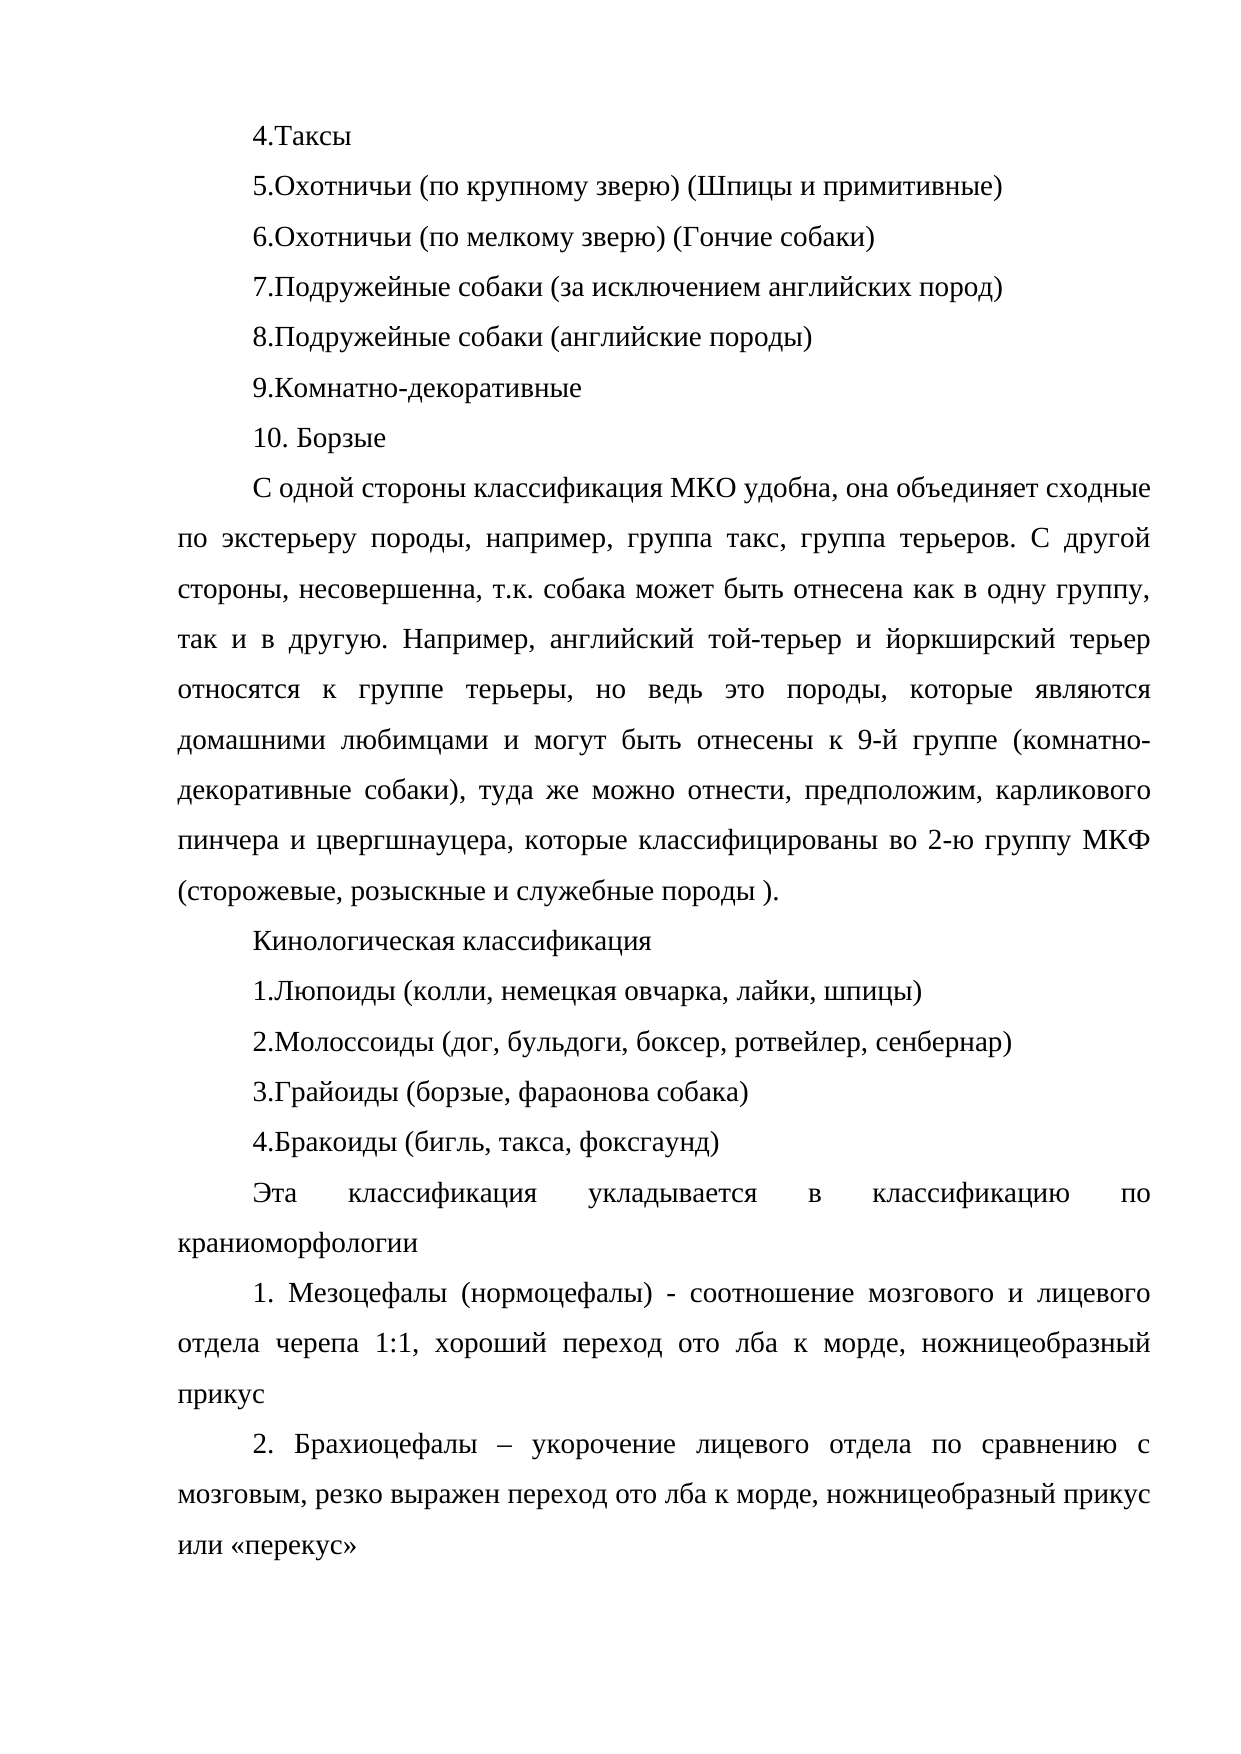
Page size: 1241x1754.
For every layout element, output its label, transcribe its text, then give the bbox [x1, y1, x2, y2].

text 10. Борзые [177, 420, 1152, 453]
text Кинологическая классификация [177, 923, 1152, 957]
text 2.Молоссоиды (дог, бульдоги, боксер, ротвейлер, сенбернар) [177, 1024, 1152, 1057]
text 1.Люпоиды (колли, немецкая овчарка, лайки, шпицы) [177, 973, 1152, 1007]
text 9.Комнатно-декоративные [177, 370, 1152, 403]
text 3.Грайоиды (борзые, фараонова собака) [177, 1074, 1152, 1108]
text 2. Брахиоцефалы – укорочение лицевого отдела по сравнению с мозговым, резко выражен переход ото лба к морде, ножницеобразный прикус или «перекус» [177, 1426, 1152, 1560]
text 1. Мезоцефалы (нормоцефалы) - соотношение мозгового и лицевого отдела черепа 1:1, хороший переход ото лба к морде, ножницеобразный прикус [177, 1275, 1152, 1409]
text С одной стороны классификация МКО удобна, она объединяет сходные по экстерьеру породы, например, группа такс, группа терьеров. С другой стороны, несовершенна, т.к. собака может быть отнесена как в одну группу, так и в другую. Например, английский той-терьер и йоркширский терьер относятся к группе терьеры, но ведь это породы, которые являются домашними любимцами и могут быть отнесены к 9-й группе (комнатно-декоративные собаки), туда же можно отнести, предположим, карликового пинчера и цвергшнауцера, которые классифицированы во 2-ю группу МКФ (сторожевые, розыскные и служебные породы ). [177, 470, 1152, 906]
text 5.Охотничьи (по крупному зверю) (Шпицы и примитивные) [177, 168, 1152, 202]
text 6.Охотничьи (по мелкому зверю) (Гончие собаки) [177, 219, 1152, 252]
text 4.Бракоиды (бигль, такса, фоксгаунд) [177, 1124, 1152, 1158]
text 4.Таксы [177, 118, 1152, 152]
text 7.Подружейные собаки (за исключением английских пород) [177, 269, 1152, 303]
text Эта классификация укладывается в классификацию по краниоморфологии [177, 1175, 1152, 1258]
text 8.Подружейные собаки (английские породы) [177, 319, 1152, 353]
